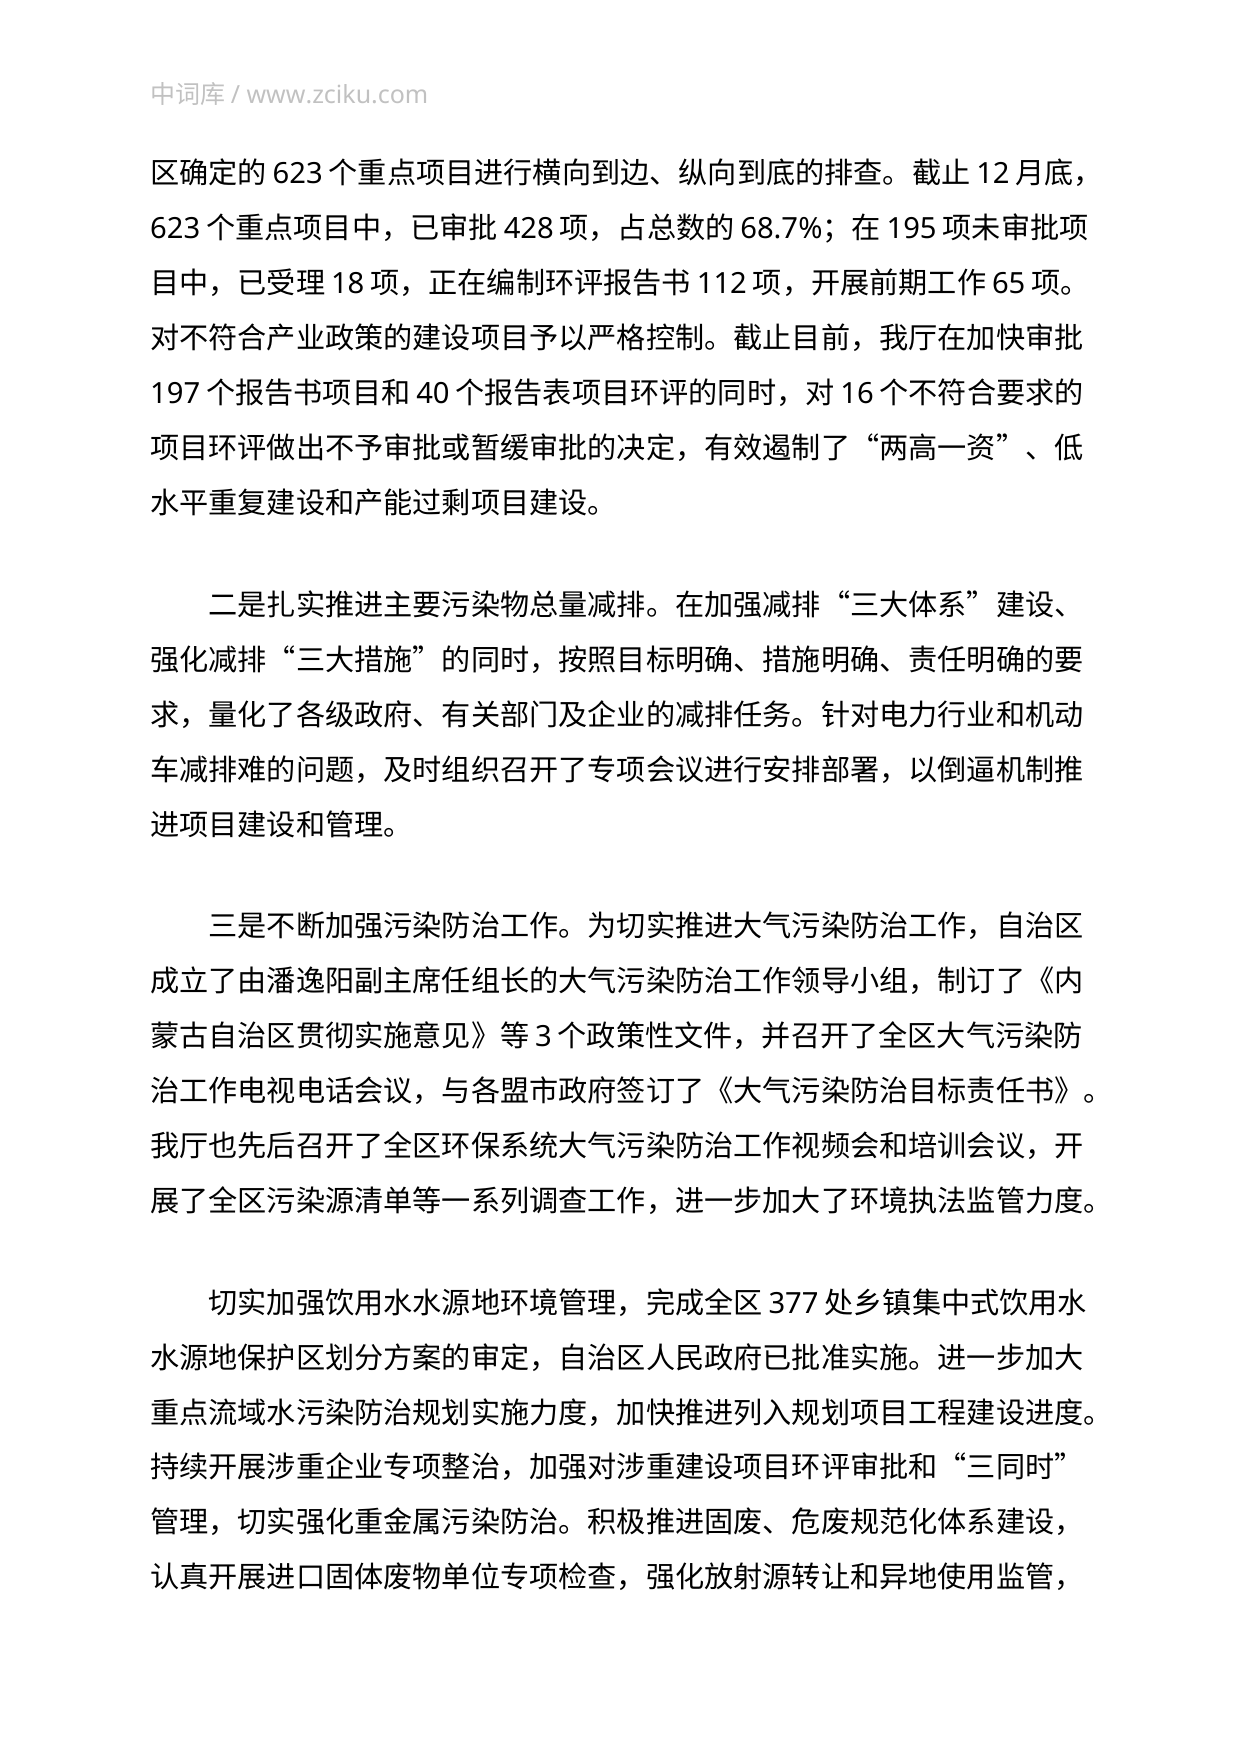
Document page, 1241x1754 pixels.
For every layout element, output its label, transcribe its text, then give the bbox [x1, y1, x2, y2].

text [150, 150, 1090, 522]
text 三是不断加强污染防治工作。为切实推进大气污染防治工作，自治区成立了由潘逸阳副主席任组长的大气污染防治工作领导小组，制订了《内蒙古自治区贯彻实施意见》等3个政策性文件，并召开了全区大气污染防治工作电视电话会议，与各盟市政府签订了《大气污染防治目标责任书》。我厅也先后召开了全区环保系统大气污染防治工作视频会和培训会议，开展了全区污染源清单等一系列调查工作，进一步加大了环境执法监管力度。 [150, 903, 1090, 1220]
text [150, 1279, 1090, 1596]
text 二是扎实推进主要污染物总量减排。在加强减排“三大体系”建设、强化减排“三大措施”的同时，按照目标明确、措施明确、责任明确的要求，量化了各级政府、有关部门及企业的减排任务。针对电力行业和机动车减排难的问题，及时组织召开了专项会议进行安排部署，以倒逼机制推进项目建设和管理。 [150, 582, 1090, 843]
